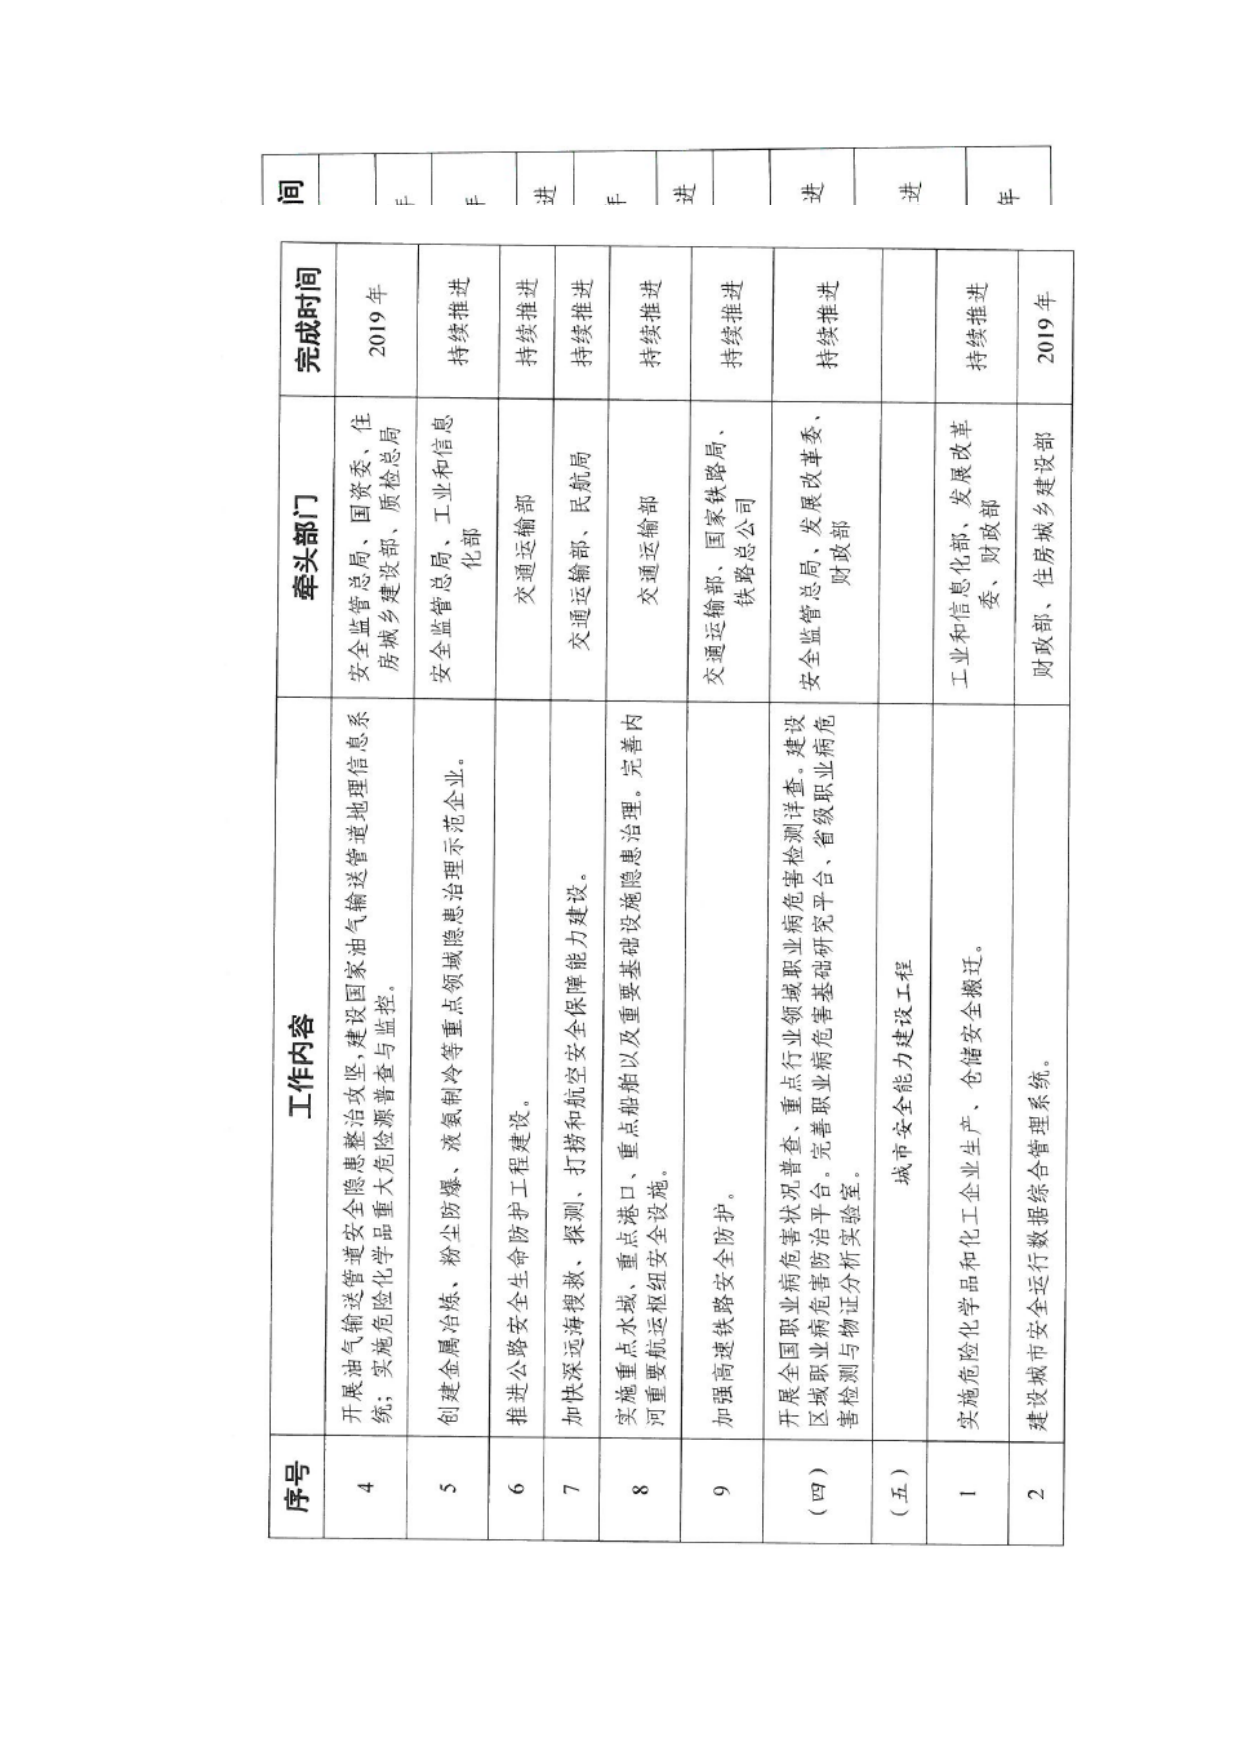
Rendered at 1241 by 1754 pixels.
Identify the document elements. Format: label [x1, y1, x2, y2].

picture [220, 129, 1099, 1560]
